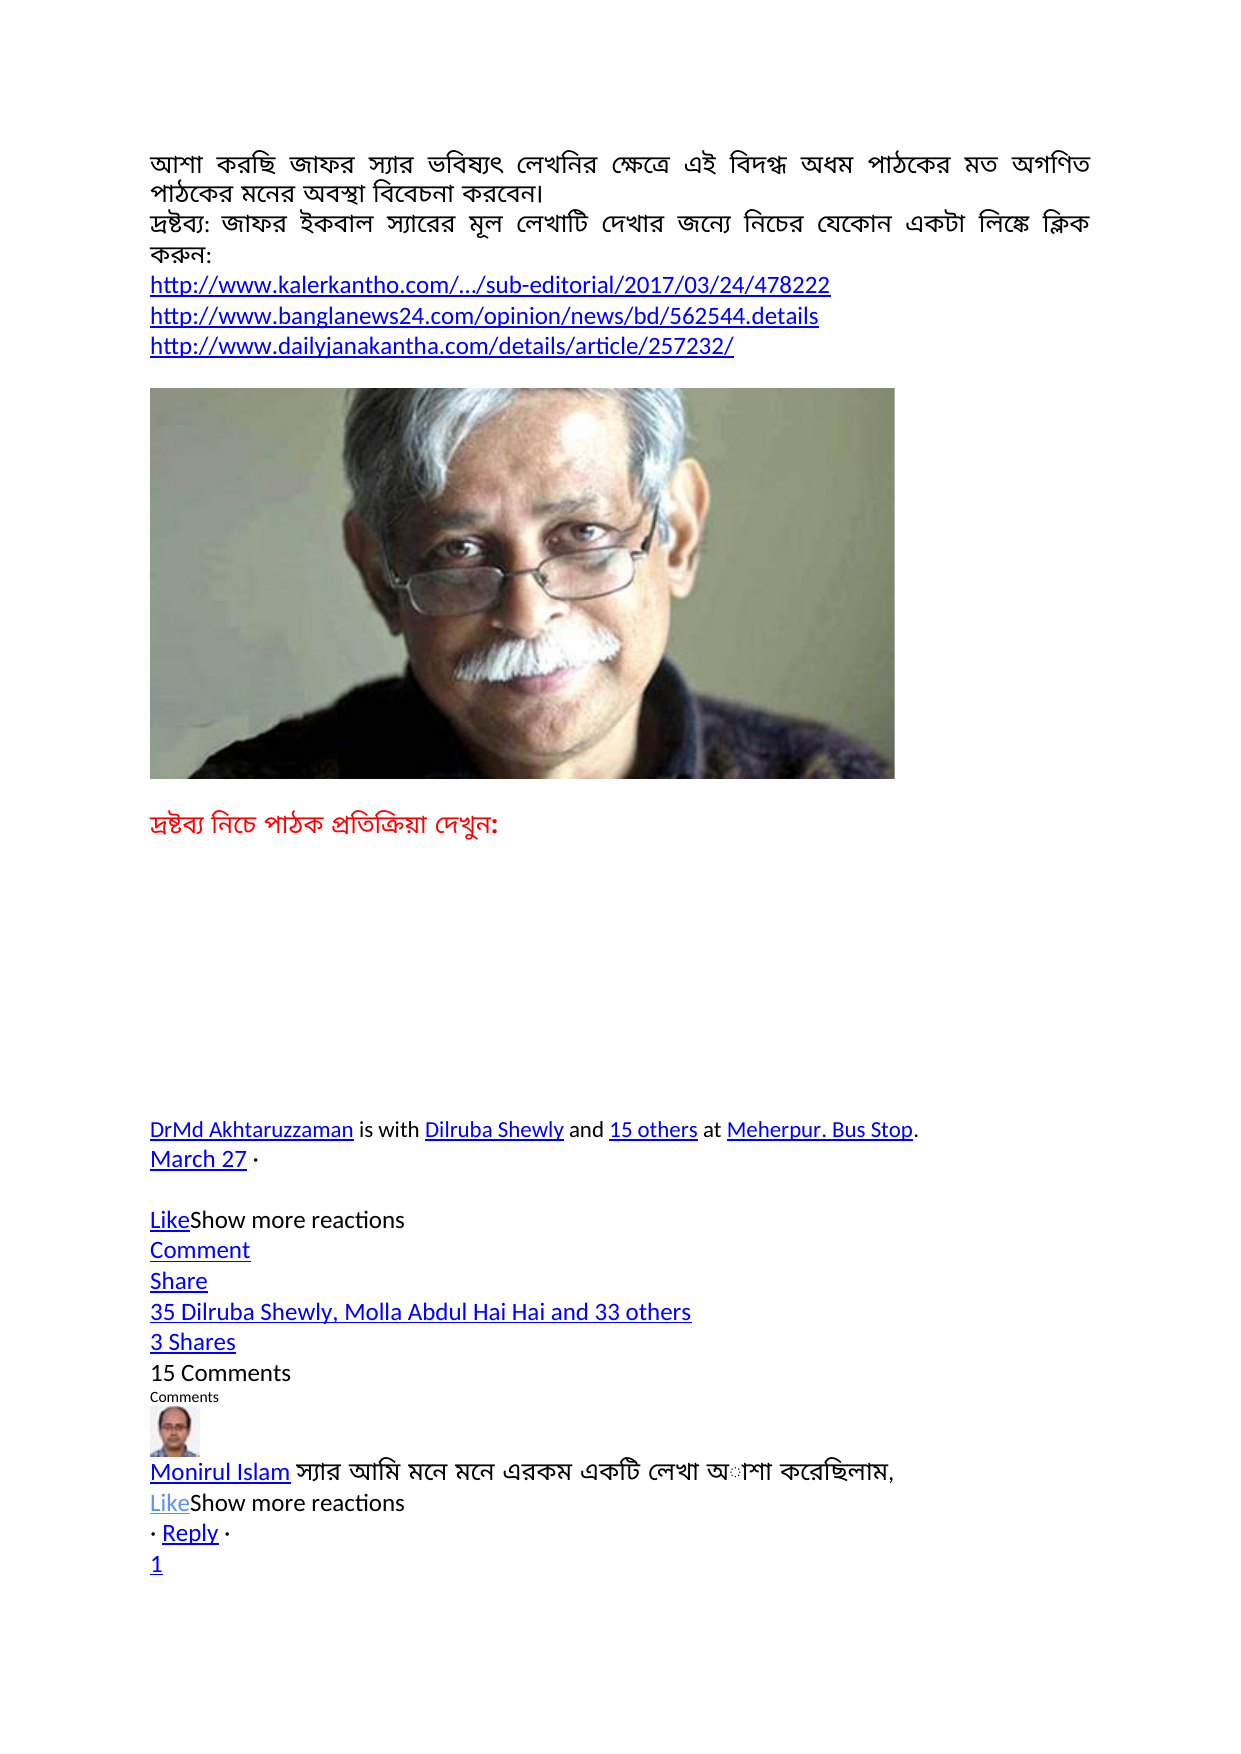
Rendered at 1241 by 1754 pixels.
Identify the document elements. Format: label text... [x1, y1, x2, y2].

text 35 Dilruba Shewly, Molla Abdul Hai Hai and 33 others [150, 1296, 1090, 1326]
text · Reply · [150, 1517, 1090, 1548]
text LikeShow more reactions [150, 1204, 1090, 1234]
text 1 [150, 1548, 1090, 1578]
text LikeShow more reactions [150, 1487, 1090, 1517]
text Share [150, 1265, 1090, 1296]
picture [150, 388, 895, 779]
text দ্রষ্টব্য: জাফর ইকবাল স্যারের মূল লেখাটি দেখার জন্যে নিচের যেকোন একটা লিঙ্কে ক্লিক করুন: http://www.kalerkantho.com/…/sub-editorial/2017/03/24/478222 http://www.banglanews24.com/opinion/news/bd/562544.details http://www.dailyjanakantha.com/details/article/257232/ [150, 208, 1090, 361]
text 3 Shares [150, 1326, 1090, 1357]
text Monirul Islam স্যার আমি মনে মনে এরকম একটি লেখা অাশা করেছিলাম, [150, 1456, 1090, 1487]
text Comment [150, 1234, 1090, 1265]
text 15 Comments [150, 1357, 1090, 1387]
text Comments [150, 1387, 1090, 1406]
text March 27 · [150, 1143, 1090, 1173]
text দ্রষ্টব্য নিচে পাঠক প্রতিক্রিয়া দেখুন: [150, 806, 1090, 840]
text DrMd Akhtaruzzaman is with Dilruba Shewly and 15 others at Meherpur. Bus Stop. [150, 1115, 1090, 1143]
picture [150, 1406, 200, 1457]
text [150, 150, 1090, 208]
